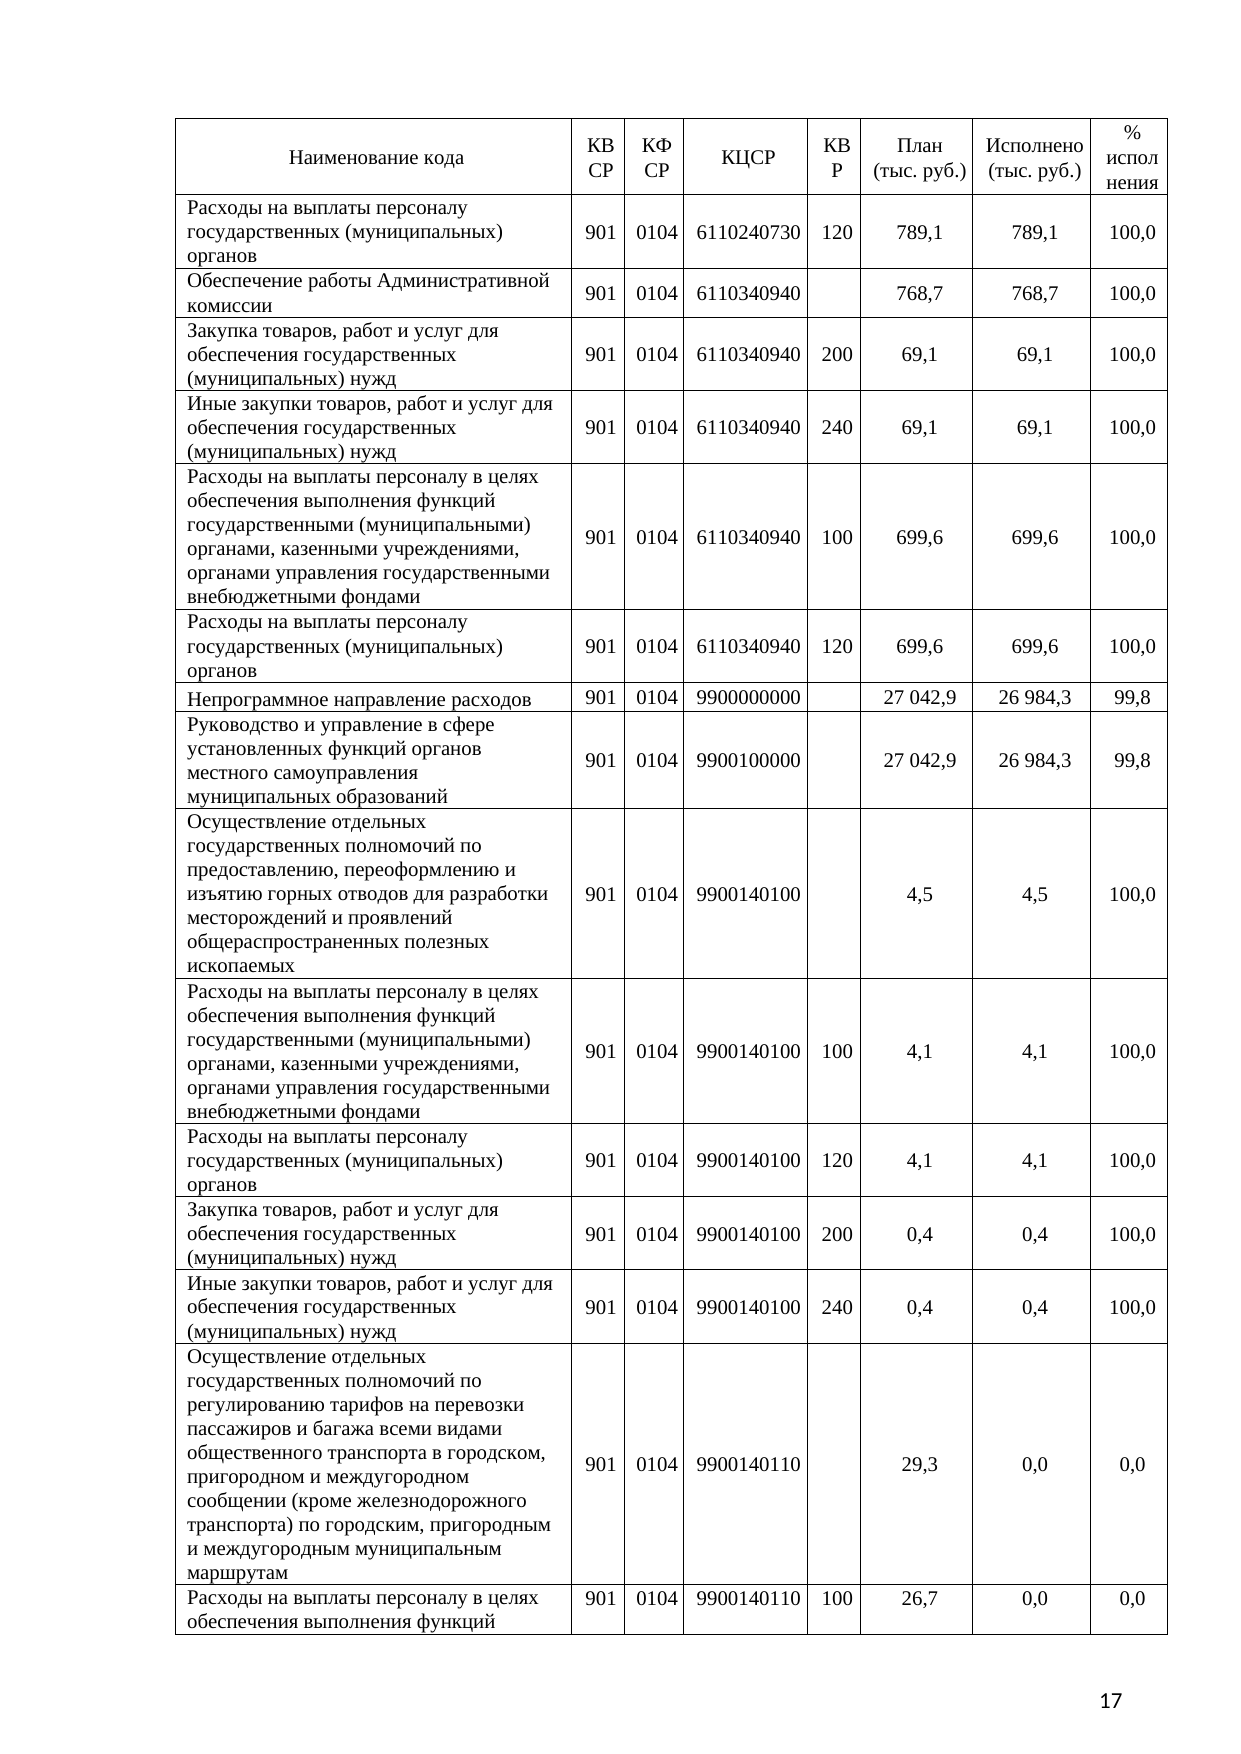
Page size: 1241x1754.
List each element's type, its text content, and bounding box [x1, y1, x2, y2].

table_cell 6110340940 [684, 318, 807, 390]
table_cell [808, 269, 860, 317]
table_header Исполнено (тыс. руб.) [973, 119, 1090, 194]
table_cell 4,5 [973, 809, 1090, 977]
table_cell 0104 [625, 610, 683, 682]
table_cell 120 [808, 610, 860, 682]
table_cell 99,8 [1091, 712, 1167, 808]
table_cell 27 042,9 [861, 683, 972, 711]
table_cell 100,0 [1091, 1124, 1167, 1196]
table_cell 0104 [625, 683, 683, 711]
table_cell 0,0 [973, 1344, 1090, 1584]
table_cell Расходы на выплаты персоналу государственных (муниципальных) органов [176, 610, 571, 682]
table_cell 69,1 [861, 391, 972, 463]
table_cell 768,7 [861, 269, 972, 317]
table_cell 6110240730 [684, 195, 807, 267]
table_cell 0104 [625, 269, 683, 317]
table_cell 100,0 [1091, 809, 1167, 977]
table_cell 0,4 [861, 1270, 972, 1343]
table_cell 0,4 [973, 1197, 1090, 1269]
table_cell 901 [572, 1124, 624, 1196]
table_cell 100,0 [1091, 391, 1167, 463]
table_cell 100,0 [1091, 1270, 1167, 1343]
table_cell 100,0 [1091, 318, 1167, 390]
table_cell 0,0 [1091, 1585, 1167, 1633]
table_cell 699,6 [973, 610, 1090, 682]
table_header % исполнения [1091, 119, 1167, 194]
table_cell 901 [572, 318, 624, 390]
table_cell Руководство и управление в сфере установленных функций органов местного самоуправления муниципальных образований [176, 712, 571, 808]
table_cell 120 [808, 195, 860, 267]
table_cell 9900000000 [684, 683, 807, 711]
table_cell 6110340940 [684, 610, 807, 682]
table_header КЦСР [684, 119, 807, 194]
table_cell 0104 [625, 712, 683, 808]
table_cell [176, 1585, 571, 1633]
table_cell 240 [808, 391, 860, 463]
table_cell 0104 [625, 1197, 683, 1269]
table_cell 100 [808, 1585, 860, 1633]
table_cell 6110340940 [684, 269, 807, 317]
table_header План (тыс. руб.) [861, 119, 972, 194]
table_cell Осуществление отдельных государственных полномочий по предоставлению, переоформлению и изъятию горных отводов для разработки месторождений и проявлений общераспространенных полезных ископаемых [176, 809, 571, 977]
table_cell 100 [808, 464, 860, 608]
table_cell Расходы на выплаты персоналу государственных (муниципальных) органов [176, 1124, 571, 1196]
table_cell 6110340940 [684, 464, 807, 608]
table_cell Иные закупки товаров, работ и услуг для обеспечения государственных (муниципальных) нужд [176, 1270, 571, 1343]
table_cell [808, 1344, 860, 1584]
table_cell 100,0 [1091, 979, 1167, 1123]
table_cell 699,6 [861, 610, 972, 682]
table_cell [808, 683, 860, 711]
table_cell 69,1 [861, 318, 972, 390]
table_cell 100,0 [1091, 269, 1167, 317]
table_cell 29,3 [861, 1344, 972, 1584]
table_cell 0104 [625, 1124, 683, 1196]
table_cell 0,4 [861, 1197, 972, 1269]
table_cell 69,1 [973, 318, 1090, 390]
table_cell 0104 [625, 318, 683, 390]
table_cell 9900100000 [684, 712, 807, 808]
table_cell [808, 712, 860, 808]
table_cell 901 [572, 195, 624, 267]
table_cell 99,8 [1091, 683, 1167, 711]
table_cell 26 984,3 [973, 712, 1090, 808]
table_cell 901 [572, 464, 624, 608]
table_header КФСР [625, 119, 683, 194]
table_cell Осуществление отдельных государственных полномочий по регулированию тарифов на перевозки пассажиров и багажа всеми видами общественного транспорта в городском, пригородном и междугородном сообщении (кроме железнодорожного транспорта) по городским, пригородным и междугородным муниципальным маршрутам [176, 1344, 571, 1584]
table_cell 0,4 [973, 1270, 1090, 1343]
table_header КВСР [572, 119, 624, 194]
table_cell 4,1 [861, 1124, 972, 1196]
table_cell 100,0 [1091, 195, 1167, 267]
table_cell 901 [572, 1585, 624, 1633]
table_cell 0104 [625, 809, 683, 977]
table_cell 9900140100 [684, 1270, 807, 1343]
table_cell 240 [808, 1270, 860, 1343]
table_cell 0104 [625, 391, 683, 463]
table_cell 0104 [625, 1270, 683, 1343]
table_cell 0104 [625, 195, 683, 267]
table_cell 901 [572, 1270, 624, 1343]
table_cell 0104 [625, 979, 683, 1123]
table_cell 789,1 [861, 195, 972, 267]
table_cell Обеспечение работы Административной комиссии [176, 269, 571, 317]
table_cell 9900140100 [684, 1197, 807, 1269]
table_cell 200 [808, 1197, 860, 1269]
table_header Наименование кода [176, 119, 571, 194]
table_cell 9900140100 [684, 1124, 807, 1196]
table_cell 100,0 [1091, 610, 1167, 682]
table_cell 26,7 [861, 1585, 972, 1633]
table_cell [808, 809, 860, 977]
table_cell 120 [808, 1124, 860, 1196]
table_cell Непрограммное направление расходов [176, 683, 571, 711]
table_cell 4,5 [861, 809, 972, 977]
table_cell 4,1 [973, 979, 1090, 1123]
table_cell 0,0 [1091, 1344, 1167, 1584]
table_cell 9900140100 [684, 979, 807, 1123]
table_cell 69,1 [973, 391, 1090, 463]
table_cell 901 [572, 712, 624, 808]
table_cell 789,1 [973, 195, 1090, 267]
table_cell 9900140100 [684, 809, 807, 977]
table_cell 0104 [625, 1344, 683, 1584]
table_cell 901 [572, 979, 624, 1123]
table_cell 0104 [625, 1585, 683, 1633]
table_cell 901 [572, 269, 624, 317]
table_cell 100,0 [1091, 464, 1167, 608]
table_cell 699,6 [973, 464, 1090, 608]
table_cell 6110340940 [684, 391, 807, 463]
table_cell 901 [572, 391, 624, 463]
table_cell 4,1 [973, 1124, 1090, 1196]
table_cell 100 [808, 979, 860, 1123]
table_cell 9900140110 [684, 1344, 807, 1584]
table_cell 100,0 [1091, 1197, 1167, 1269]
table_cell 901 [572, 1197, 624, 1269]
table_header КВР [808, 119, 860, 194]
table_cell 768,7 [973, 269, 1090, 317]
table_cell 901 [572, 809, 624, 977]
table_cell 26 984,3 [973, 683, 1090, 711]
table_cell 0104 [625, 464, 683, 608]
table_cell 4,1 [861, 979, 972, 1123]
table_cell 699,6 [861, 464, 972, 608]
table_cell 27 042,9 [861, 712, 972, 808]
table_cell 901 [572, 610, 624, 682]
table_cell Закупка товаров, работ и услуг для обеспечения государственных (муниципальных) нужд [176, 318, 571, 390]
table_cell Расходы на выплаты персоналу государственных (муниципальных) органов [176, 195, 571, 267]
table_cell 200 [808, 318, 860, 390]
table_cell 901 [572, 1344, 624, 1584]
table_cell Закупка товаров, работ и услуг для обеспечения государственных (муниципальных) нужд [176, 1197, 571, 1269]
table_cell Иные закупки товаров, работ и услуг для обеспечения государственных (муниципальных) нужд [176, 391, 571, 463]
table_cell 9900140110 [684, 1585, 807, 1633]
table_cell 901 [572, 683, 624, 711]
table_cell 0,0 [973, 1585, 1090, 1633]
